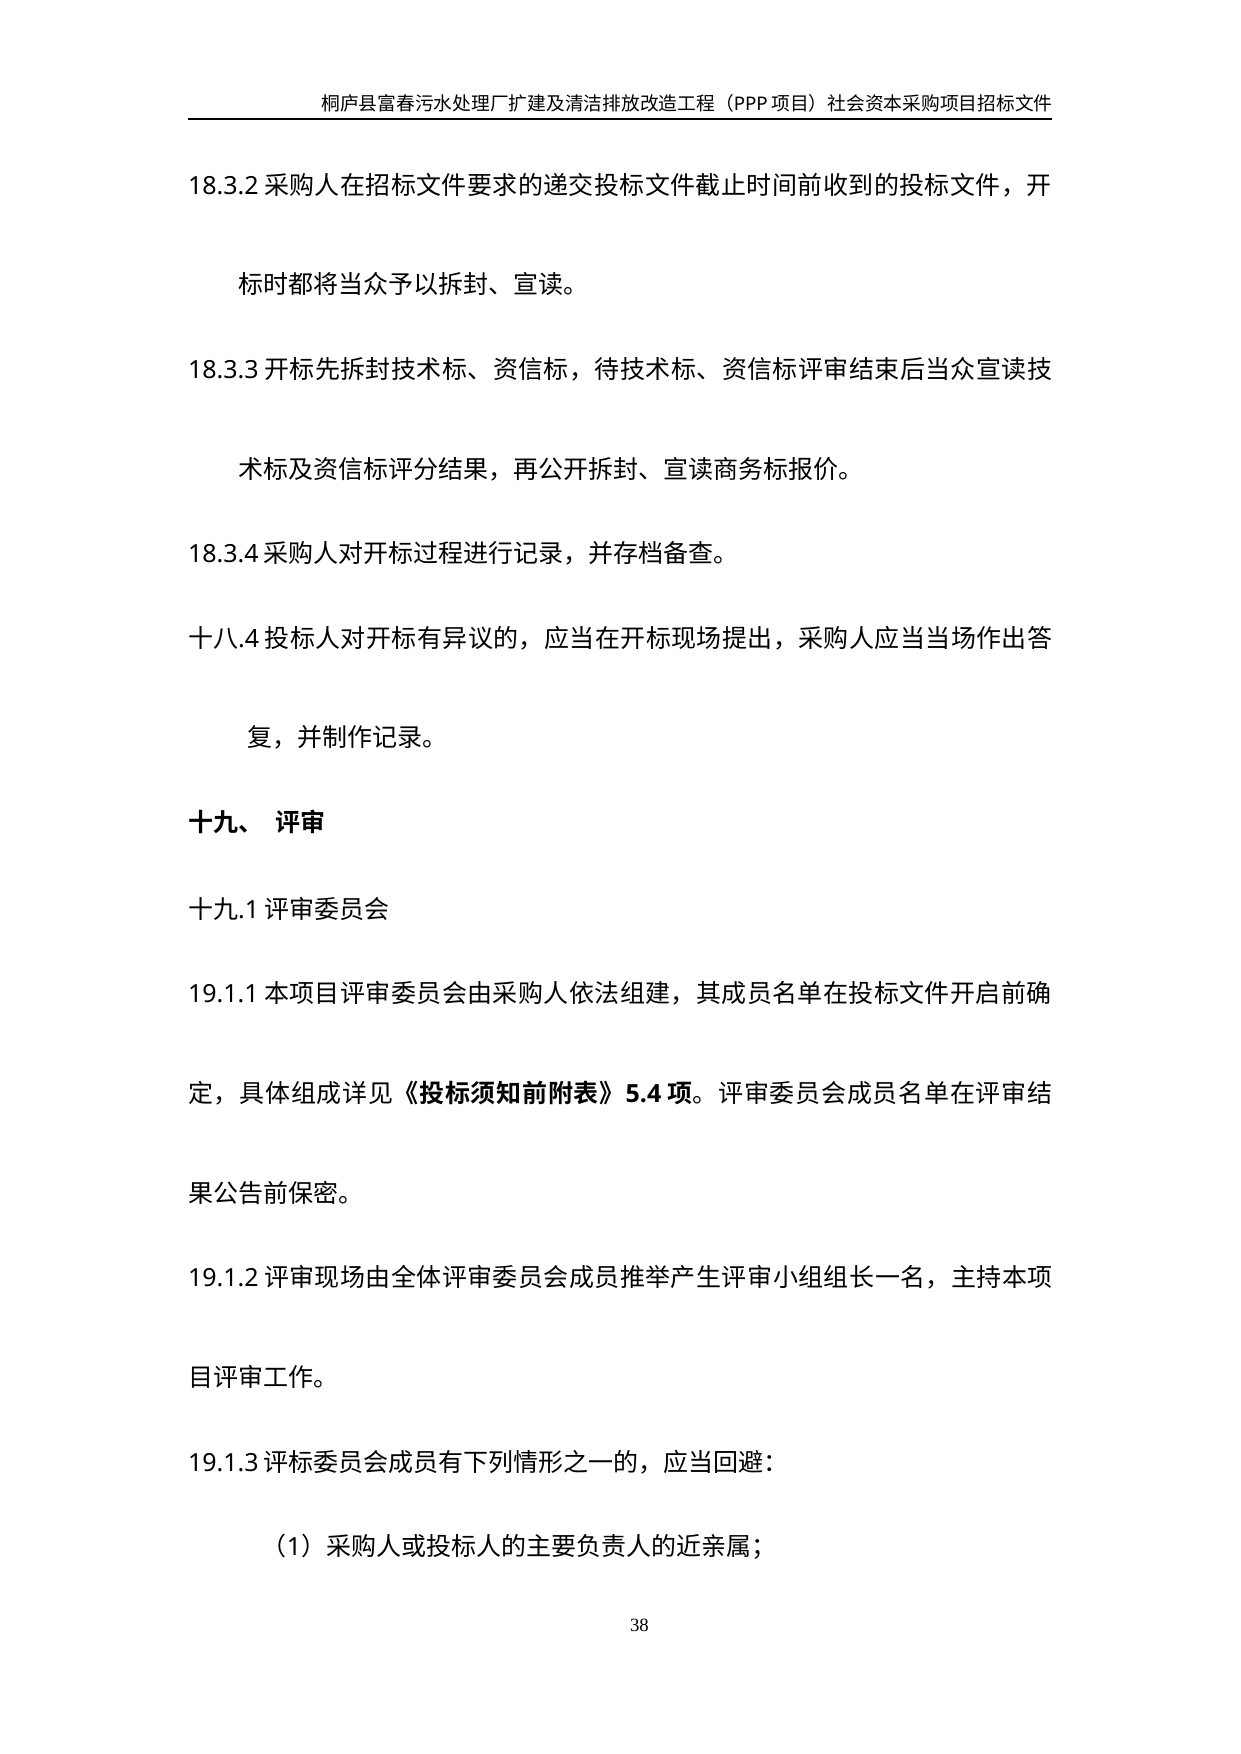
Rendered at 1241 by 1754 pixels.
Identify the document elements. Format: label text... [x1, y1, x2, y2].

list （1）采购人或投标人的主要负责人的近亲属； [262, 1511, 1052, 1578]
list 评审委员会 [188, 874, 1052, 941]
list 19.1.1本项目评审委员会由采购人依法组建，其成员名单在投标文件开启前确定，具体组成详见《投标须知前附表》5.4项。评审委员会成员名单在评审结果公告前保密。 [188, 959, 1052, 1224]
list 19.1.2评审现场由全体评审委员会成员推举产生评审小组组长一名，主持本项目评审工作。 [188, 1243, 1052, 1409]
list 18.3.3开标先拆封技术标、资信标，待技术标、资信标评审结束后当众宣读技术标及资信标评分结果，再公开拆封、宣读商务标报价。 [188, 334, 1052, 500]
list 19.1.3评标委员会成员有下列情形之一的，应当回避： [188, 1427, 1052, 1493]
list 投标人对开标有异议的，应当在开标现场提出，采购人应当当场作出答复，并制作记录。 [188, 603, 1052, 769]
list 18.3.4采购人对开标过程进行记录，并存档备查。 [188, 518, 1052, 585]
subtitle 评审 [188, 787, 1052, 854]
list 18.3.2采购人在招标文件要求的递交投标文件截止时间前收到的投标文件，开标时都将当众予以拆封、宣读。 [188, 150, 1052, 316]
